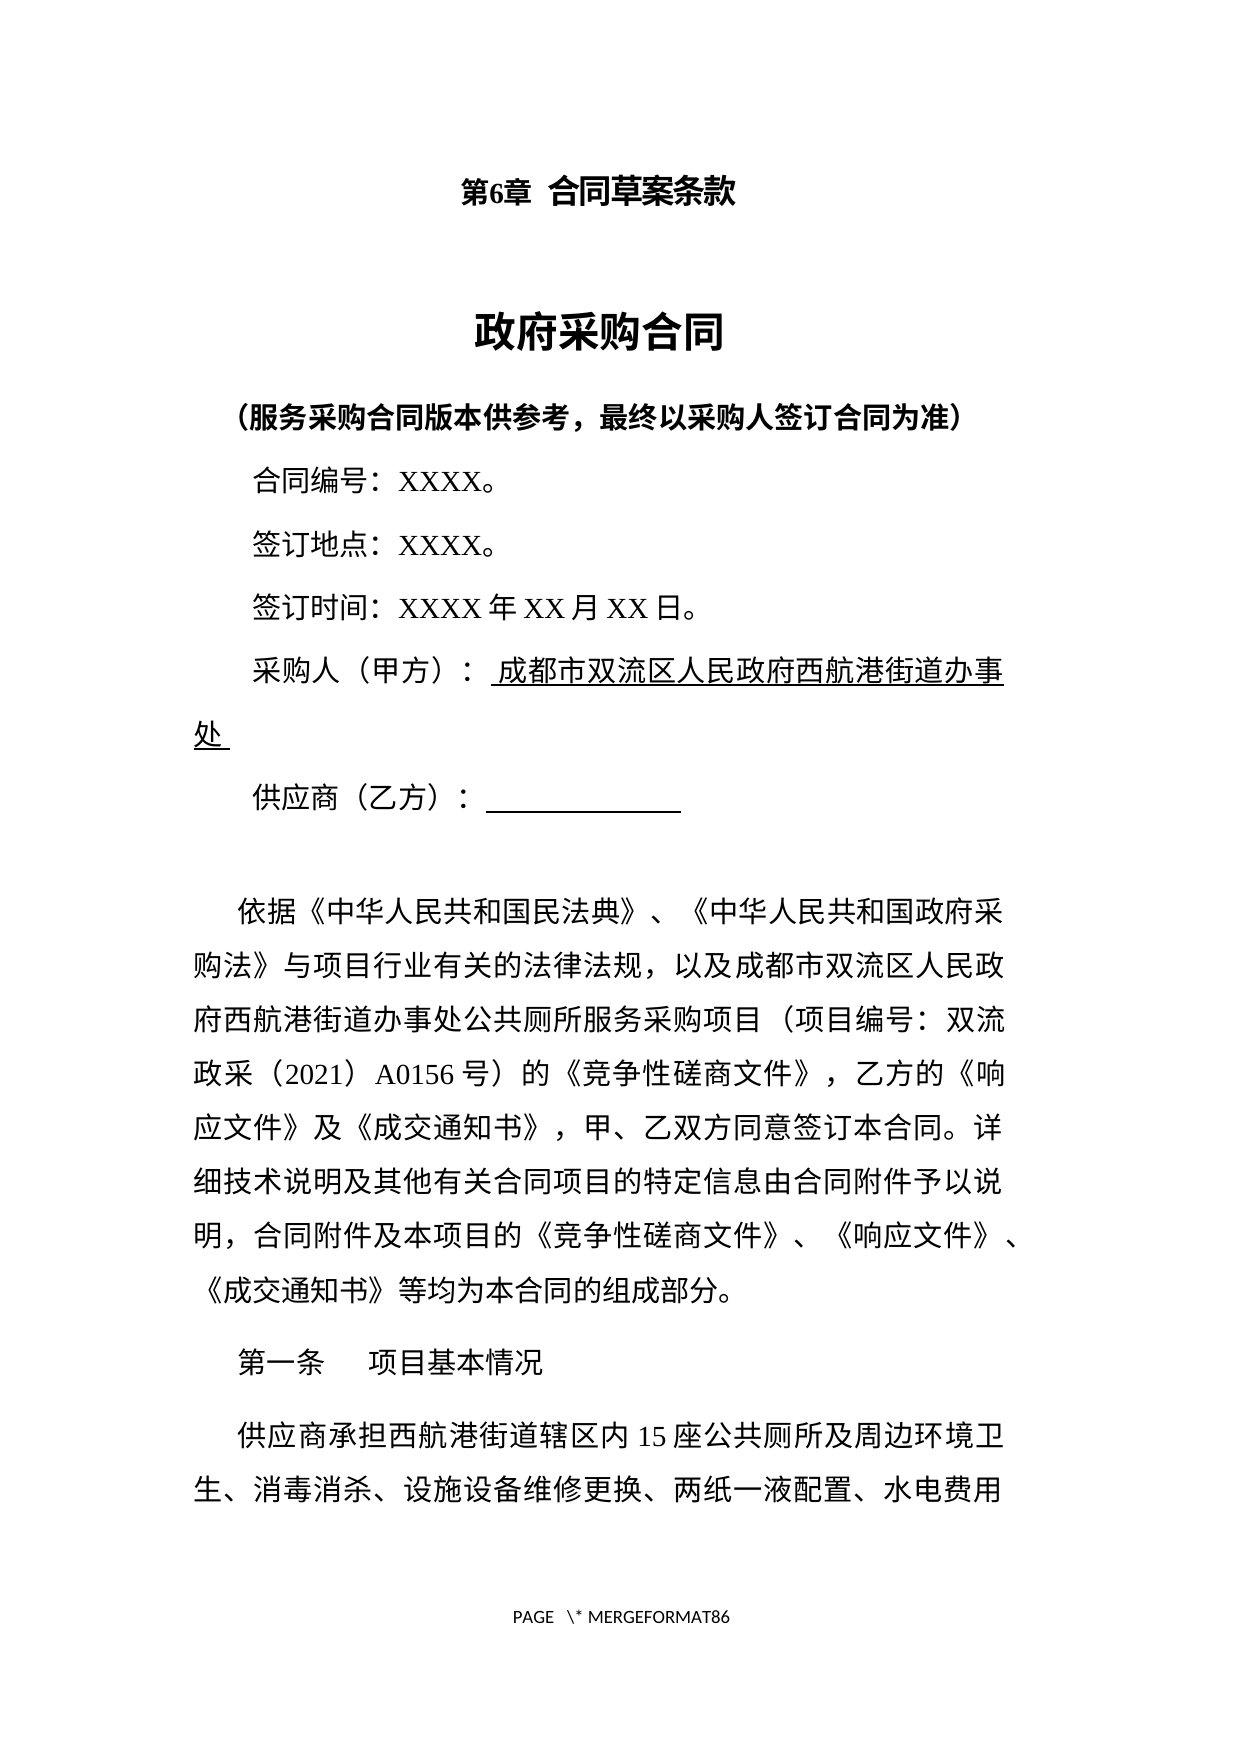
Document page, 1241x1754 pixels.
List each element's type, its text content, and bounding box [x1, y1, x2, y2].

text 合同编号：XXXX。 [194, 458, 1005, 500]
text 供应商（乙方）： [194, 775, 1005, 817]
text （服务采购合同版本供参考，最终以采购人签订合同为准） [194, 394, 1005, 437]
text 第一条 项目基本情况 [194, 1340, 1005, 1382]
list 政府采购合同 [194, 297, 1005, 362]
text 签订时间：XXXX年XX月XX日。 [194, 584, 1005, 627]
text 签订地点：XXXX。 [194, 521, 1005, 563]
subtitle 合同草案条款 [194, 157, 1005, 222]
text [194, 1413, 1005, 1509]
text 采购人（甲方）： 成都市双流区人民政府西航港街道办事处 [194, 648, 1005, 754]
text 依据《中华人民共和国民法典》、《中华人民共和国政府采购法》与项目行业有关的法律法规，以及成都市双流区人民政府西航港街道办事处公共厕所服务采购项目（项目编号：双流政采（2021）A0156号）的《竞争性磋商文件》，乙方的《响应文件》及《成交通知书》，甲、乙双方同意签订本合同。详细技术说明及其他有关合同项目的特定信息由合同附件予以说明，合同附件及本项目的《竞争性磋商文件》、《响应文件》、《成交通知书》等均为本合同的组成部分。 [194, 889, 1005, 1309]
